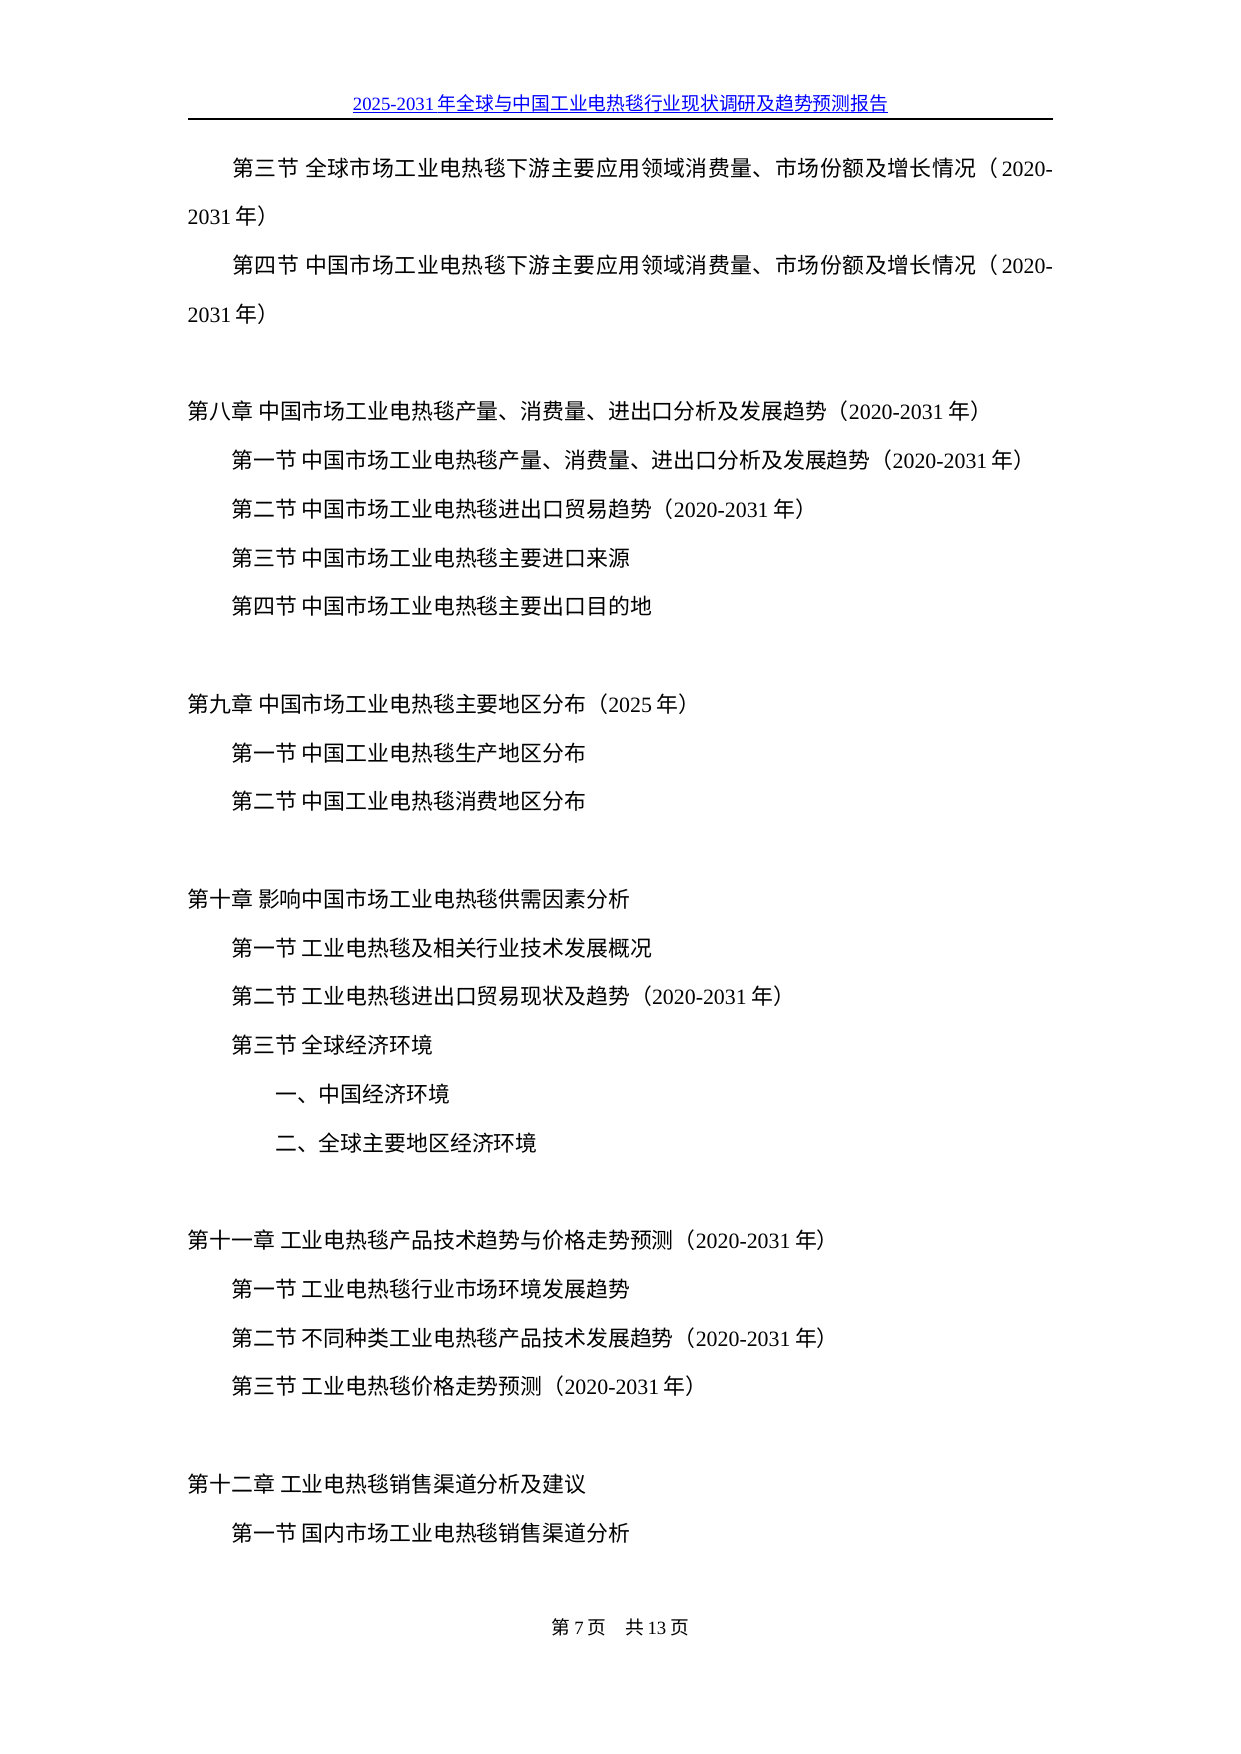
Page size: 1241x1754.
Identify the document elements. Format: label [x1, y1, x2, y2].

text [187, 150, 1053, 1548]
